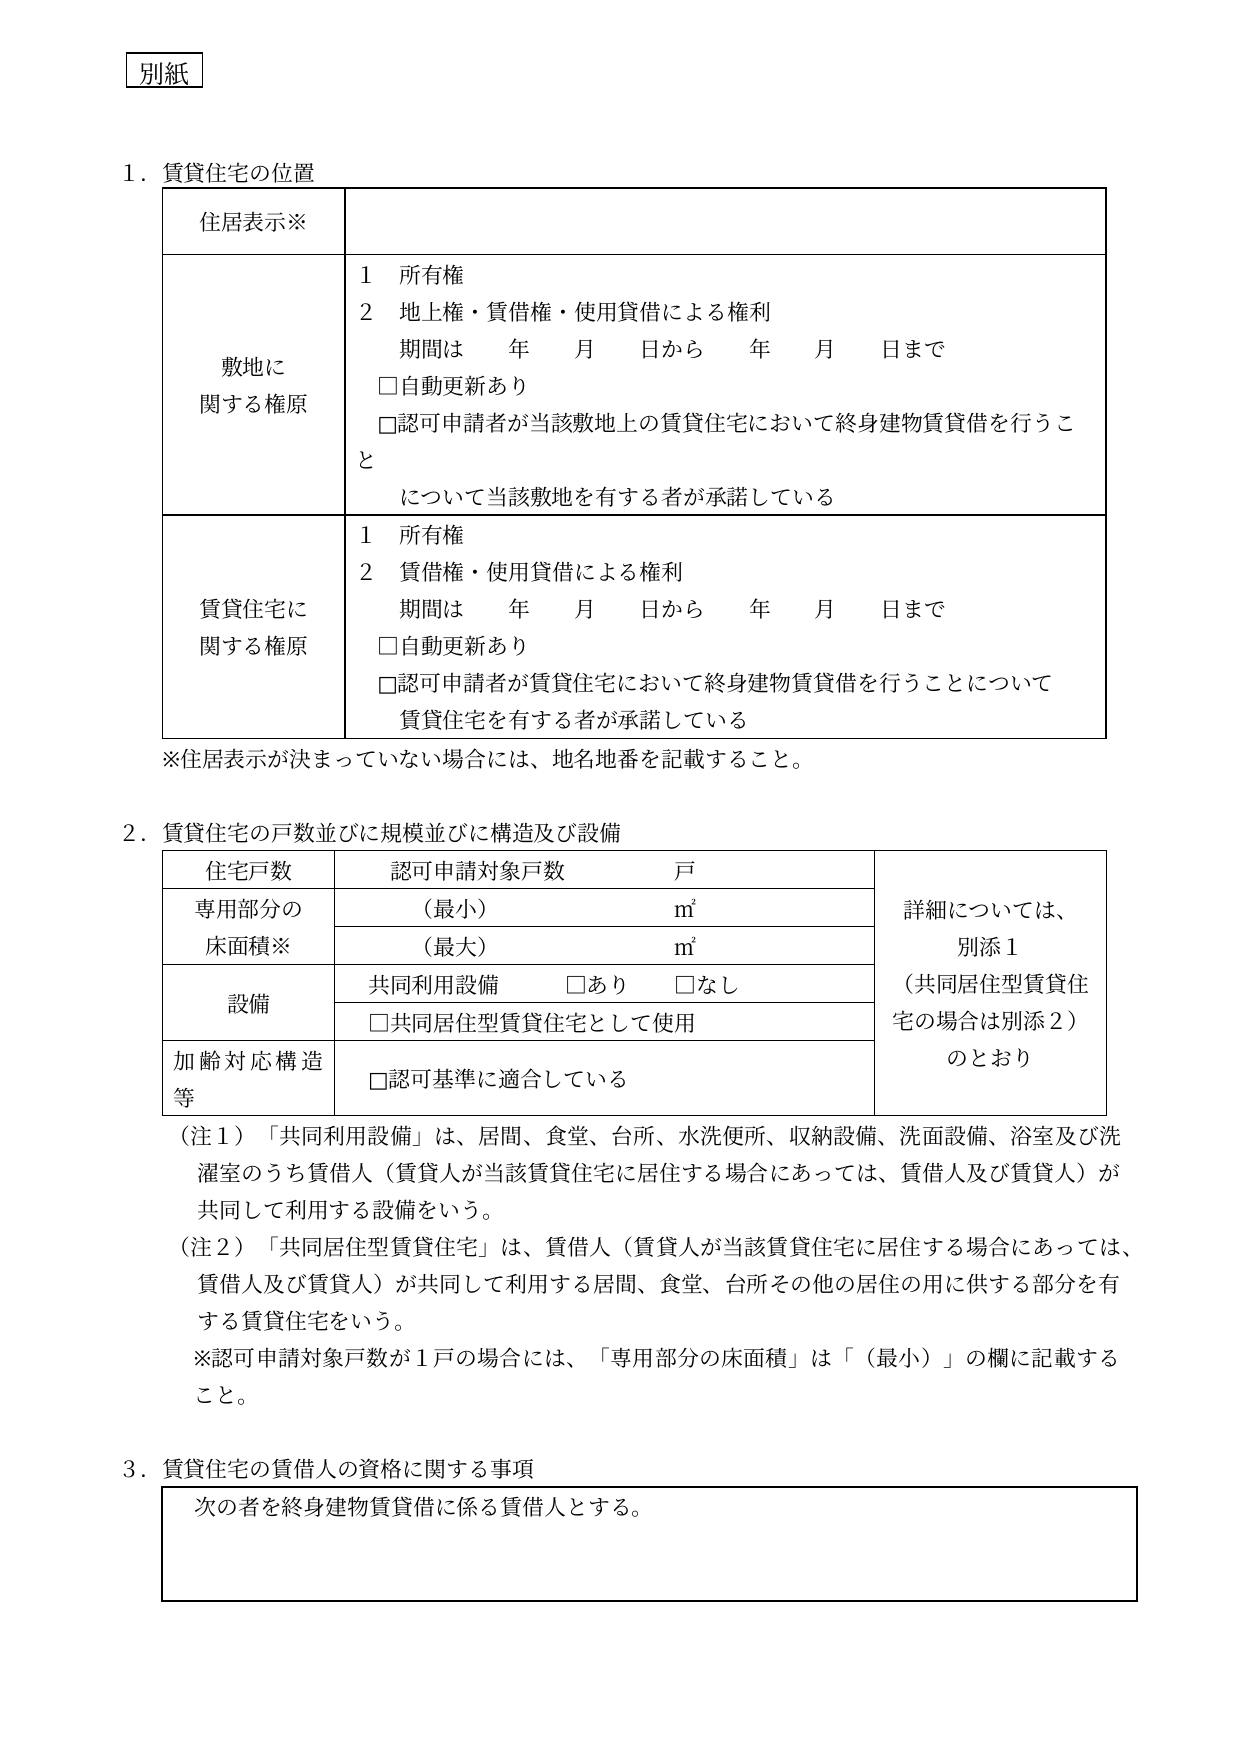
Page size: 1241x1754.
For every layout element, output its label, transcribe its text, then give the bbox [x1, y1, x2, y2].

table_cell １ 所有権 ２ 賃借権・使用貸借による権利 期間は 年 月 日から 年 月 日まで □自動更新あり □認可申請者が賃貸住宅において終身建物賃貸借を行うことについて 賃貸住宅を有する者が承諾している [346, 516, 1105, 738]
table_cell 専用部分の 床面積※ [163, 889, 334, 964]
table_cell 敷地に 関する権原 [163, 255, 344, 514]
text ※認可申請対象戸数が１戸の場合には、「専用部分の床面積」は「（最小）」の欄に記載すること。 [193, 1338, 1122, 1412]
text ２．賃貸住宅の戸数並びに規模並びに構造及び設備 [118, 813, 1122, 850]
list ３．賃貸住宅の賃借人の資格に関する事項 [118, 1449, 1122, 1486]
table_header 住宅戸数 [163, 851, 334, 888]
text （注１）「共同利用設備」は、居間、食堂、台所、水洗便所、収納設備、洗面設備、浴室及び洗濯室のうち賃借人（賃貸人が当該賃貸住宅に居住する場合にあっては、賃借人及び賃貸人）が共同して利用する設備をいう。 [168, 1116, 1122, 1227]
table_cell □認可基準に適合している [335, 1041, 874, 1115]
table_cell （最大） ㎡ [335, 927, 874, 964]
table_cell （最小） ㎡ [335, 889, 874, 926]
table_cell １ 所有権 ２ 地上権・賃借権・使用貸借による権利 期間は 年 月 日から 年 月 日まで □自動更新あり □認可申請者が当該敷地上の賃貸住宅において終身建物賃貸借を行うこと について当該敷地を有する者が承諾している [346, 255, 1105, 514]
text （注２）「共同居住型賃貸住宅」は、賃借人（賃貸人が当該賃貸住宅に居住する場合にあっては、賃借人及び賃貸人）が共同して利用する居間、食堂、台所その他の居住の用に供する部分を有する賃貸住宅をいう。 [168, 1227, 1122, 1338]
table_cell 共同利用設備 □あり □なし [335, 965, 874, 1002]
table_cell 設備 [163, 965, 334, 1040]
table_header [346, 189, 1105, 254]
table_cell 賃貸住宅に 関する権原 [163, 516, 344, 738]
table_header 認可申請対象戸数 戸 [335, 851, 874, 888]
table_cell □共同居住型賃貸住宅として使用 [335, 1003, 874, 1040]
text １．賃貸住宅の位置 [118, 156, 1122, 187]
text ※住居表示が決まっていない場合には、地名地番を記載すること。 [162, 739, 1122, 776]
table_header 次の者を終身建物賃貸借に係る賃借人とする。 [163, 1488, 1136, 1600]
table_cell 加齢対応構造等 [163, 1041, 334, 1115]
table_header 詳細については、 別添１ （共同居住型賃貸住宅の場合は別添２） のとおり [875, 851, 1106, 1115]
table_header 住居表示※ [163, 189, 344, 254]
